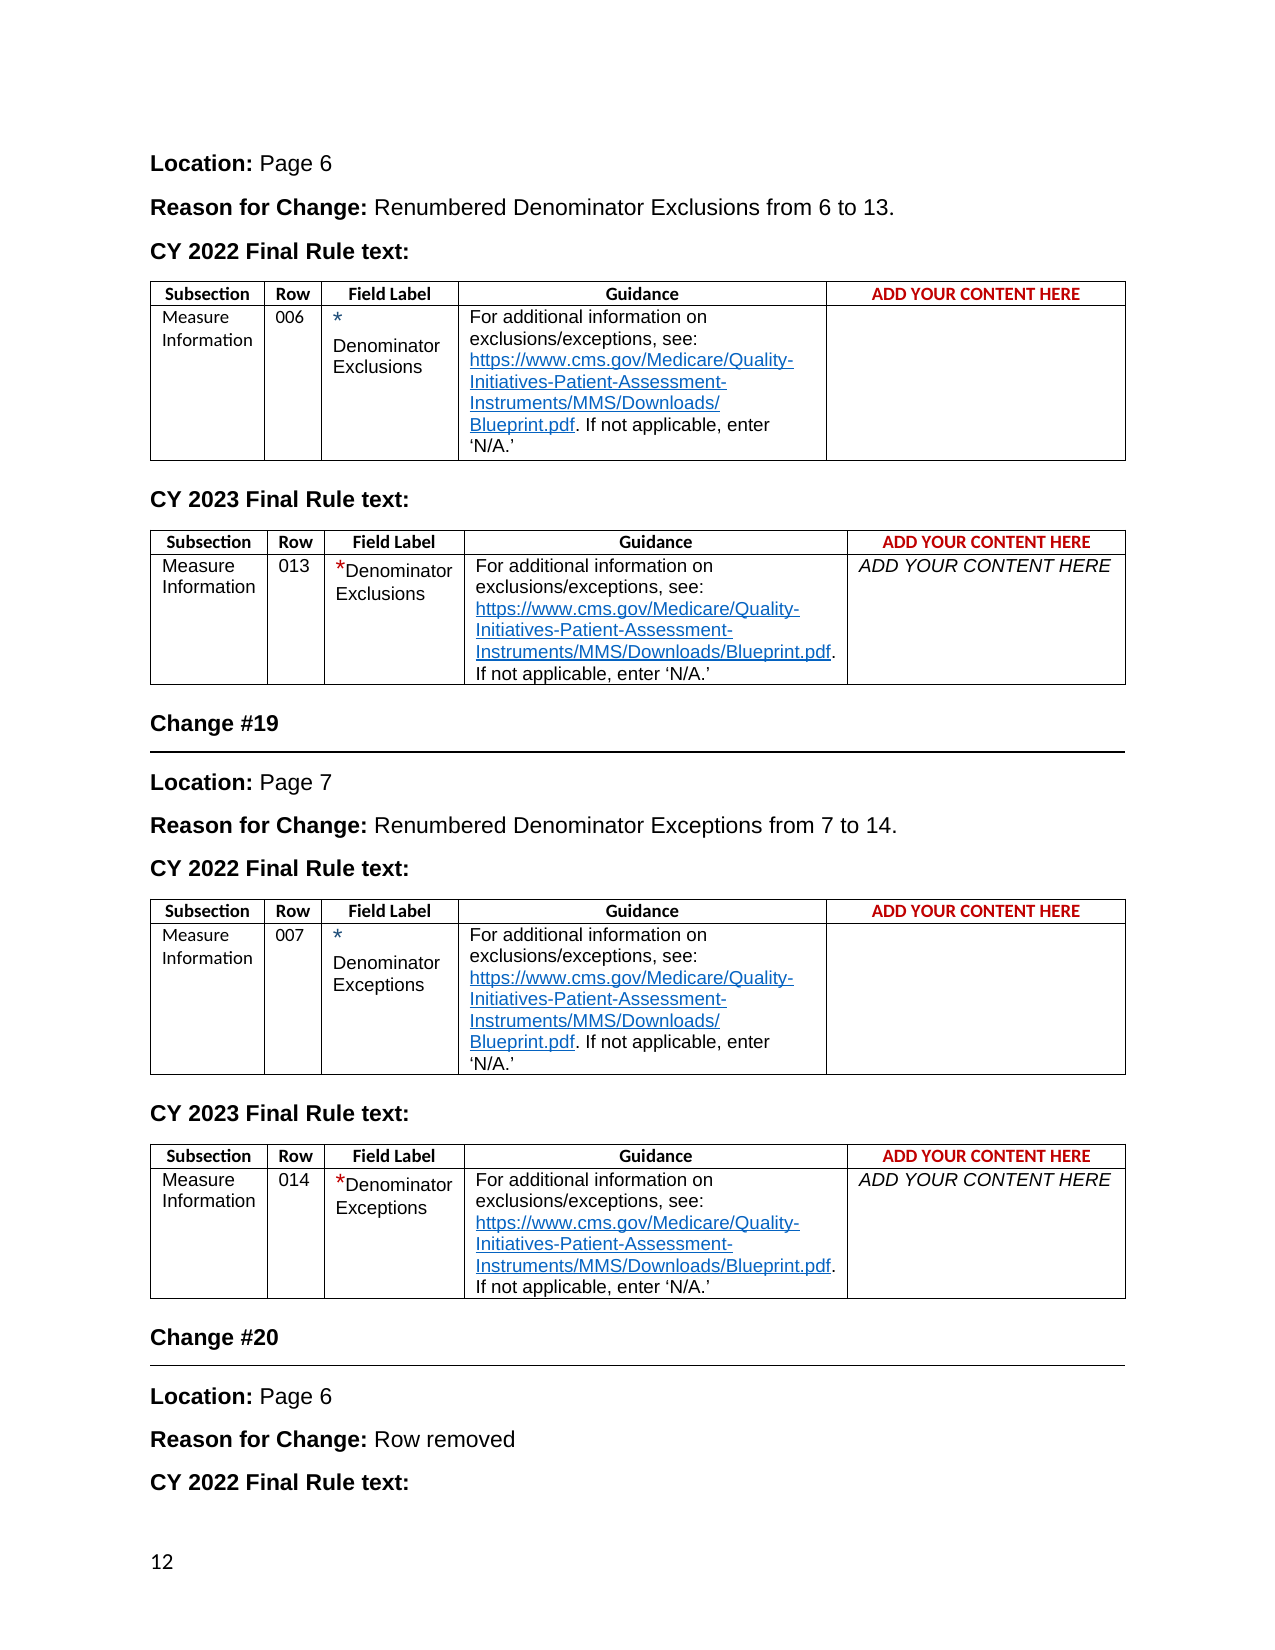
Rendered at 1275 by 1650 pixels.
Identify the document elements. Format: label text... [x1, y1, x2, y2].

table_cell 014 [268, 1169, 324, 1298]
table_header Field Label [325, 1145, 464, 1167]
text Location: Page 6 [150, 1383, 1125, 1409]
subtitle Change #20 [150, 1324, 1125, 1365]
table_cell For additional information on exclusions/exceptions, see: https://www.cms.gov/Medicare/Quality-Initiatives-Patient-Assessment-Instruments/MMS/Downloads/Blueprint.pdf. If not applicable, enter ‘N/A.’ [465, 1169, 847, 1298]
table_header Subsection [151, 1145, 267, 1167]
table_cell ADD YOUR CONTENT HERE [848, 1169, 1125, 1298]
table_cell Measure Information [151, 306, 264, 460]
table_header Field Label [325, 531, 464, 553]
table_cell 007 [265, 924, 321, 1074]
table_cell ADD YOUR CONTENT HERE [848, 555, 1125, 684]
table_header ADD YOUR CONTENT HERE [827, 900, 1125, 922]
table_header Row [268, 1145, 324, 1167]
table_cell [827, 924, 1125, 1074]
table_cell 006 [265, 306, 321, 460]
table_header Row [265, 282, 321, 305]
table_header Guidance [465, 1145, 847, 1167]
table_cell *Denominator Exclusions [322, 306, 458, 460]
text CY 2022 Final Rule text: [150, 238, 1125, 264]
table_header ADD YOUR CONTENT HERE [827, 282, 1125, 305]
subtitle Change #19 [150, 710, 1125, 751]
text CY 2022 Final Rule text: [150, 855, 1125, 882]
text Location: Page 7 [150, 769, 1125, 796]
table_cell For additional information on exclusions/exceptions, see: https://www.cms.gov/Medicare/Quality-Initiatives-Patient-Assessment-Instruments/MMS/Downloads/Blueprint.pdf. If not applicable, enter ‘N/A.’ [459, 306, 826, 460]
table_header Guidance [459, 282, 826, 305]
table_header Subsection [151, 531, 267, 553]
table_cell *Denominator Exceptions [322, 924, 458, 1074]
table_header Field Label [322, 900, 458, 922]
table_header Row [268, 531, 324, 553]
text Location: Page 6 [150, 150, 1125, 176]
text Reason for Change: Row removed [150, 1426, 1125, 1452]
table_cell For additional information on exclusions/exceptions, see: https://www.cms.gov/Medicare/Quality-Initiatives-Patient-Assessment-Instruments/MMS/Downloads/Blueprint.pdf. If not applicable, enter ‘N/A.’ [465, 555, 847, 684]
table_header Guidance [459, 900, 826, 922]
table_cell Measure Information [151, 1169, 267, 1298]
table_header Field Label [322, 282, 458, 305]
table_cell *Denominator Exceptions [325, 1169, 464, 1298]
table_header Subsection [151, 282, 264, 305]
table_header Row [265, 900, 321, 922]
table_cell [827, 306, 1125, 460]
table_header ADD YOUR CONTENT HERE [848, 1145, 1125, 1167]
table_cell *Denominator Exclusions [325, 555, 464, 684]
text Reason for Change: Renumbered Denominator Exclusions from 6 to 13. [150, 193, 1125, 221]
text CY 2023 Final Rule text: [150, 486, 1125, 513]
table_cell 013 [268, 555, 324, 684]
table_cell For additional information on exclusions/exceptions, see: https://www.cms.gov/Medicare/Quality-Initiatives-Patient-Assessment-Instruments/MMS/Downloads/Blueprint.pdf. If not applicable, enter ‘N/A.’ [459, 924, 826, 1074]
text CY 2023 Final Rule text: [150, 1100, 1125, 1127]
text Reason for Change: Renumbered Denominator Exceptions from 7 to 14. [150, 812, 1125, 839]
text CY 2022 Final Rule text: [150, 1469, 1125, 1495]
table_header Guidance [465, 531, 847, 553]
table_cell Measure Information [151, 924, 264, 1074]
table_cell Measure Information [151, 555, 267, 684]
table_header Subsection [151, 900, 264, 922]
table_header ADD YOUR CONTENT HERE [848, 531, 1125, 553]
